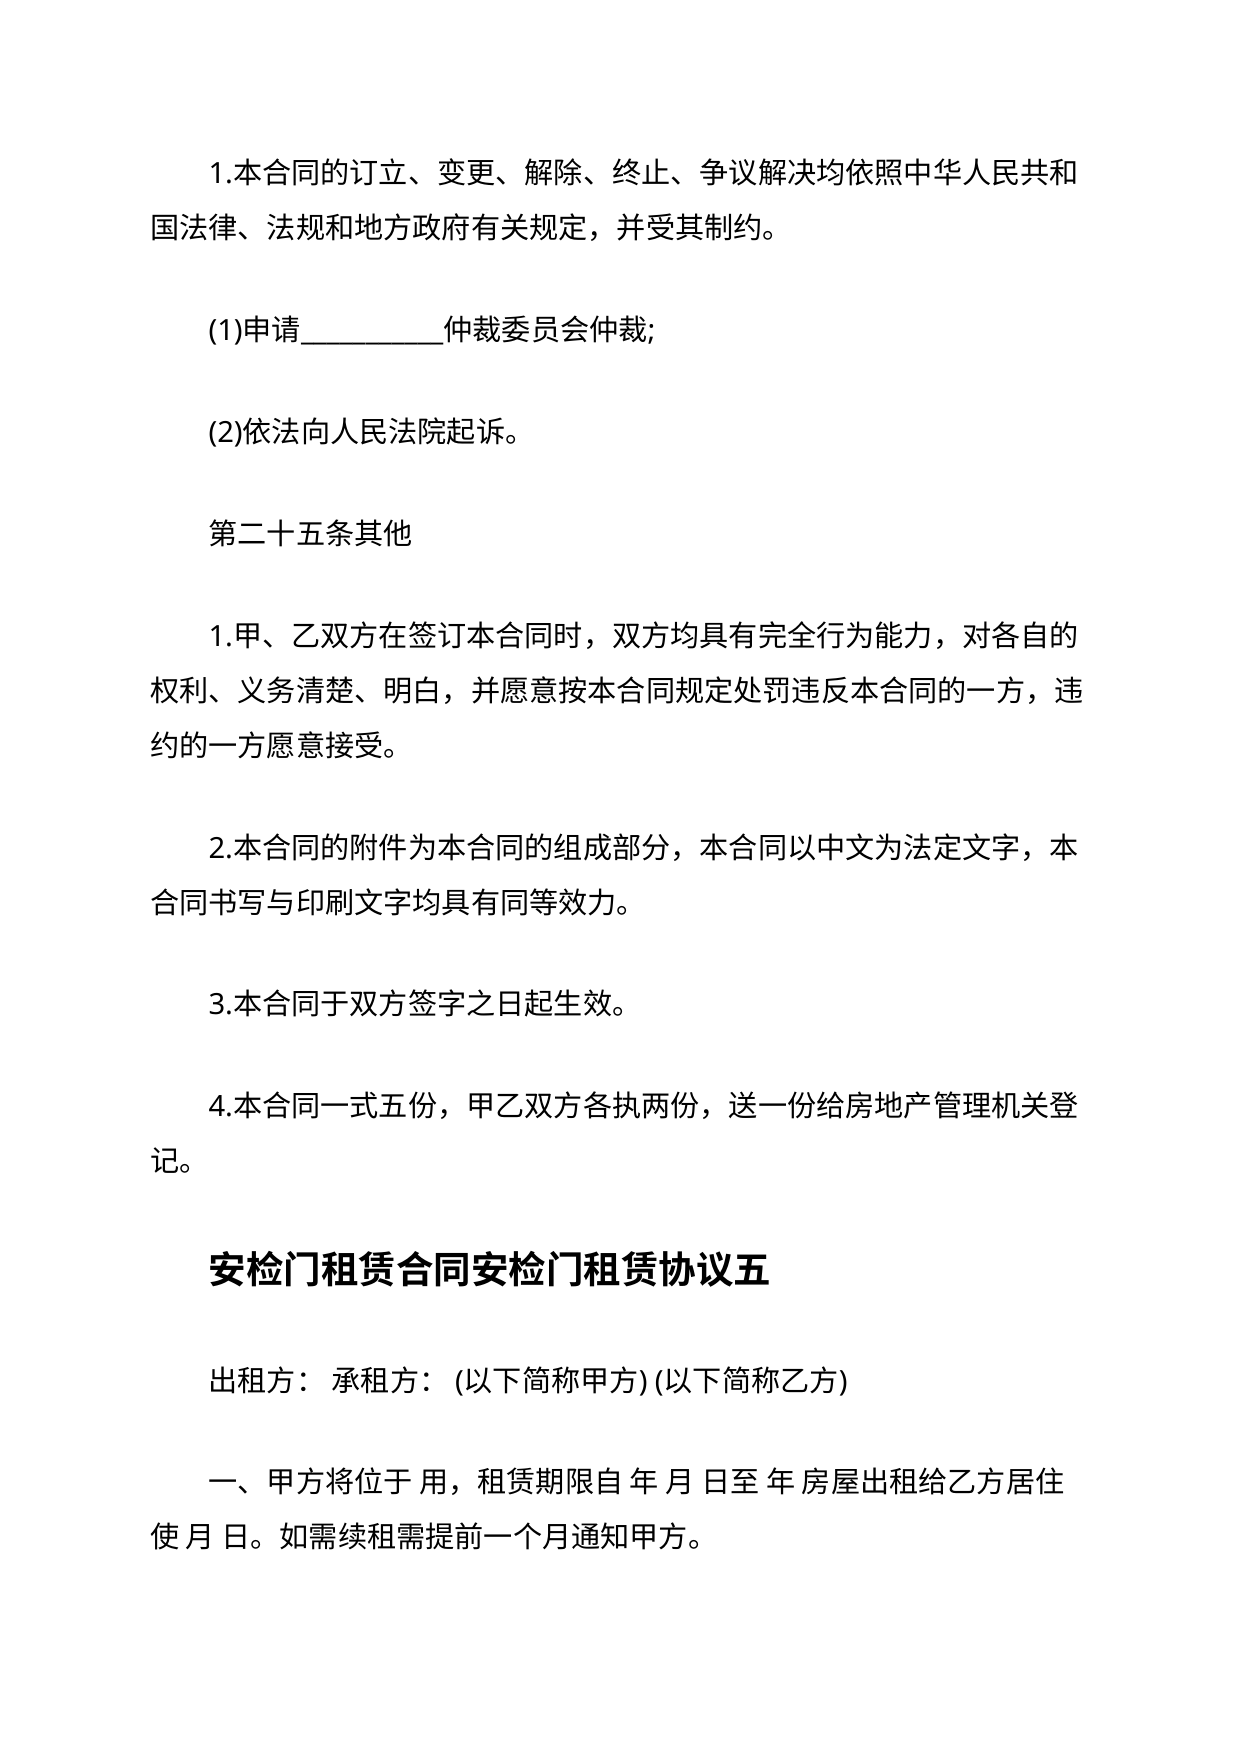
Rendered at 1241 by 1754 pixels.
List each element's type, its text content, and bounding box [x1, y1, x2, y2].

text (1)申请___________仲裁委员会仲裁; [150, 307, 1090, 349]
text 一、甲方将位于 用，租赁期限自 年 月 日至 年 房屋出租给乙方居住使 月 日。如需续租需提前一个月通知甲方。 [150, 1459, 1090, 1556]
text 4.本合同一式五份，甲乙双方各执两份，送一份给房地产管理机关登记。 [150, 1083, 1090, 1180]
text 安检门租赁合同安检门租赁协议五 [150, 1240, 1090, 1294]
text 2.本合同的附件为本合同的组成部分，本合同以中文为法定文字，本合同书写与印刷文字均具有同等效力。 [150, 824, 1090, 921]
text 出租方： 承租方： (以下简称甲方) (以下简称乙方) [150, 1357, 1090, 1399]
text 1.本合同的订立、变更、解除、终止、争议解决均依照中华人民共和国法律、法规和地方政府有关规定，并受其制约。 [150, 150, 1090, 247]
text 1.甲、乙双方在签订本合同时，双方均具有完全行为能力，对各自的权利、义务清楚、明白，并愿意按本合同规定处罚违反本合同的一方，违约的一方愿意接受。 [150, 612, 1090, 765]
text 3.本合同于双方签字之日起生效。 [150, 981, 1090, 1023]
text 第二十五条其他 [150, 511, 1090, 553]
text (2)依法向人民法院起诉。 [150, 409, 1090, 451]
